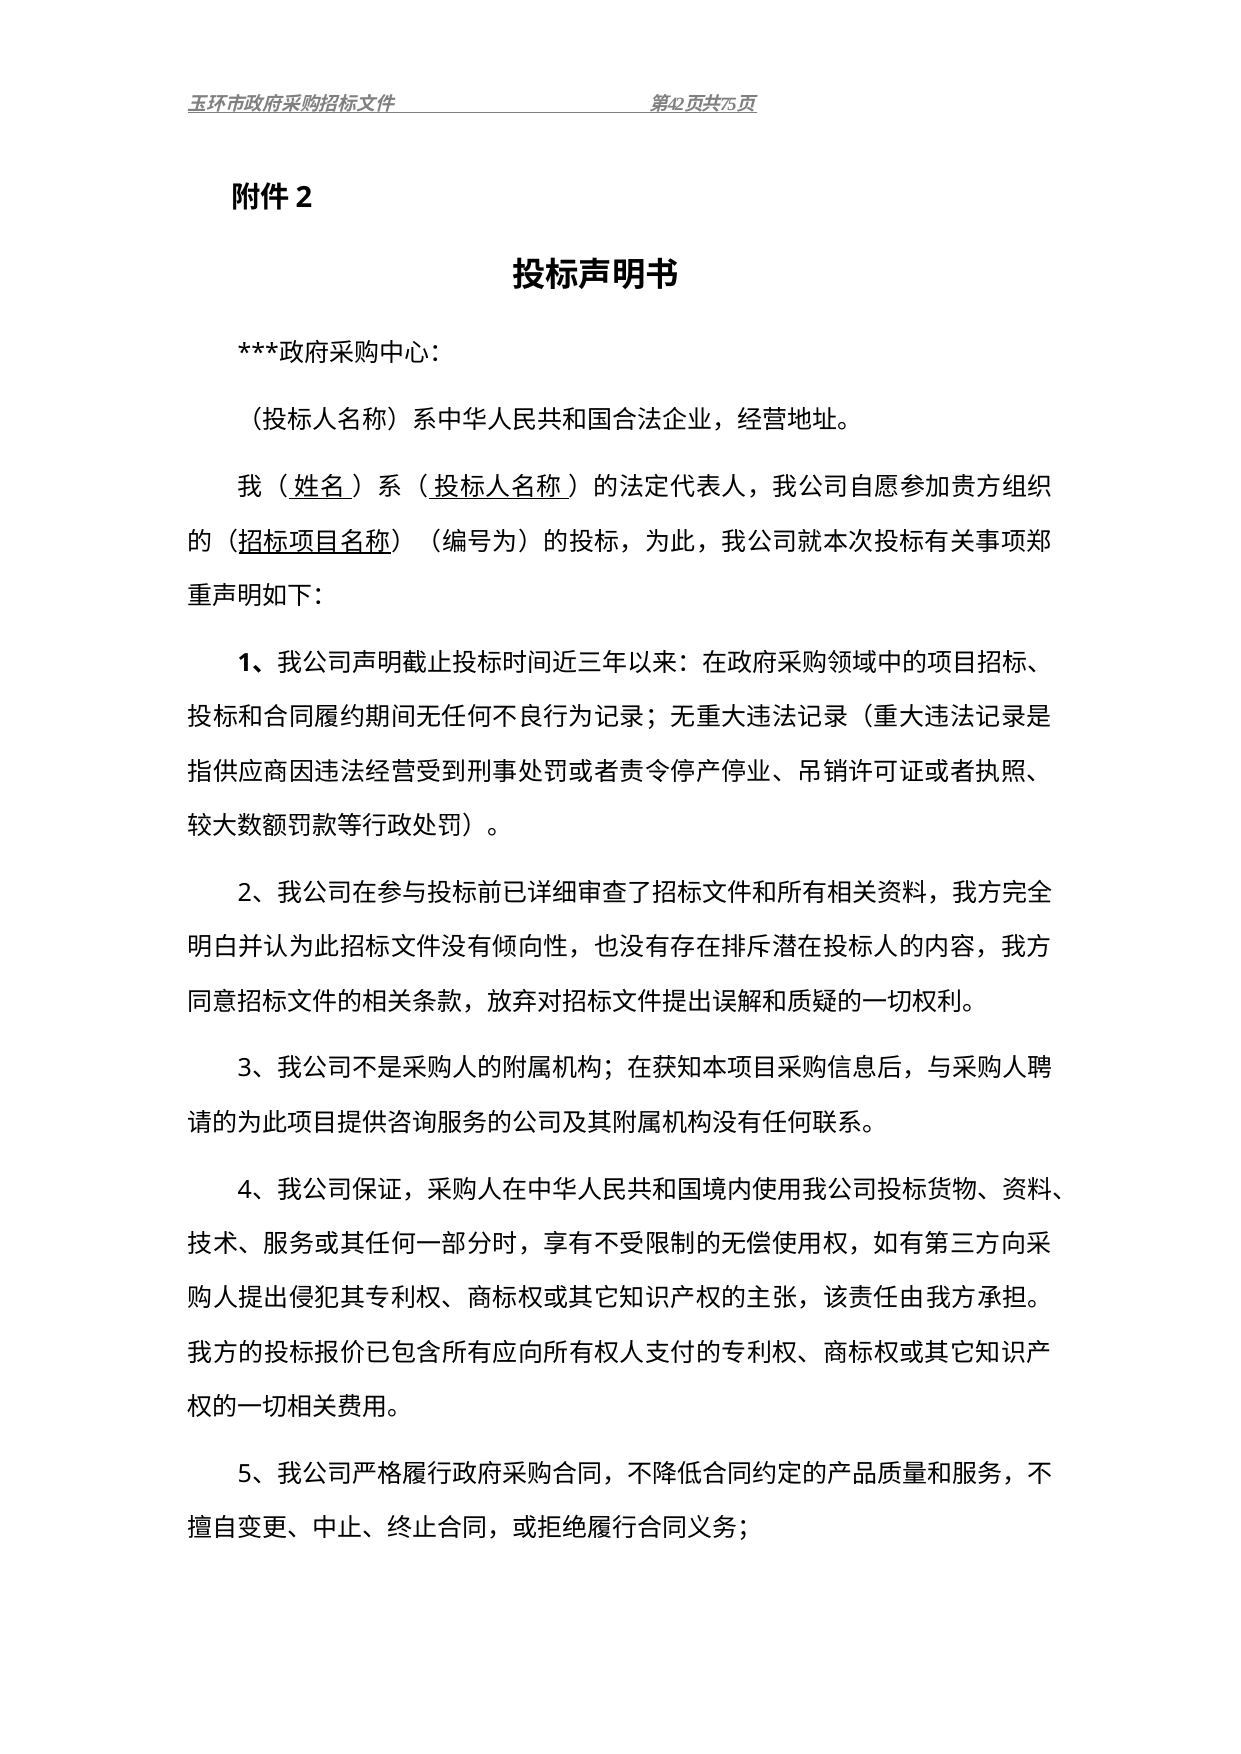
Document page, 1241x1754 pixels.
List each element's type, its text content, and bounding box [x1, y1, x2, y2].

list 3、我公司不是采购人的附属机构；在获知本项目采购信息后，与采购人聘请的为此项目提供咨询服务的公司及其附属机构没有任何联系。 [187, 1048, 1053, 1138]
list 我公司在参与投标前已详细审查了招标文件和所有相关资料，我方完全明白并认为此招标文件没有倾向性，也没有存在排斥潜在投标人的内容，我方同意招标文件的相关条款，放弃对招标文件提出误解和质疑的一切权利。 [187, 872, 1053, 1017]
text 附件2 [231, 162, 1053, 227]
text 投标声明书 [187, 248, 1003, 296]
list 我公司声明截止投标时间近三年以来：在政府采购领域中的项目招标、投标和合同履约期间无任何不良行为记录；无重大违法记录（重大违法记录是指供应商因违法经营受到刑事处罚或者责令停产停业、吊销许可证或者执照、较大数额罚款等行政处罚）。 [187, 642, 1053, 842]
text ***政府采购中心： [187, 333, 1053, 369]
text 5、我公司严格履行政府采购合同，不降低合同约定的产品质量和服务，不擅自变更、中止、终止合同，或拒绝履行合同义务； [187, 1453, 1053, 1544]
text （投标人名称）系中华人民共和国合法企业，经营地址。 [187, 400, 1053, 436]
text 我（ 姓名 ）系（ 投标人名称 ）的法定代表人，我公司自愿参加贵方组织的（招标项目名称）（编号为）的投标，为此，我公司就本次投标有关事项郑重声明如下： [187, 467, 1053, 612]
text 4、我公司保证，采购人在中华人民共和国境内使用我公司投标货物、资料、技术、服务或其任何一部分时，享有不受限制的无偿使用权，如有第三方向采购人提出侵犯其专利权、商标权或其它知识产权的主张，该责任由我方承担。我方的投标报价已包含所有应向所有权人支付的专利权、商标权或其它知识产权的一切相关费用。 [187, 1169, 1053, 1423]
